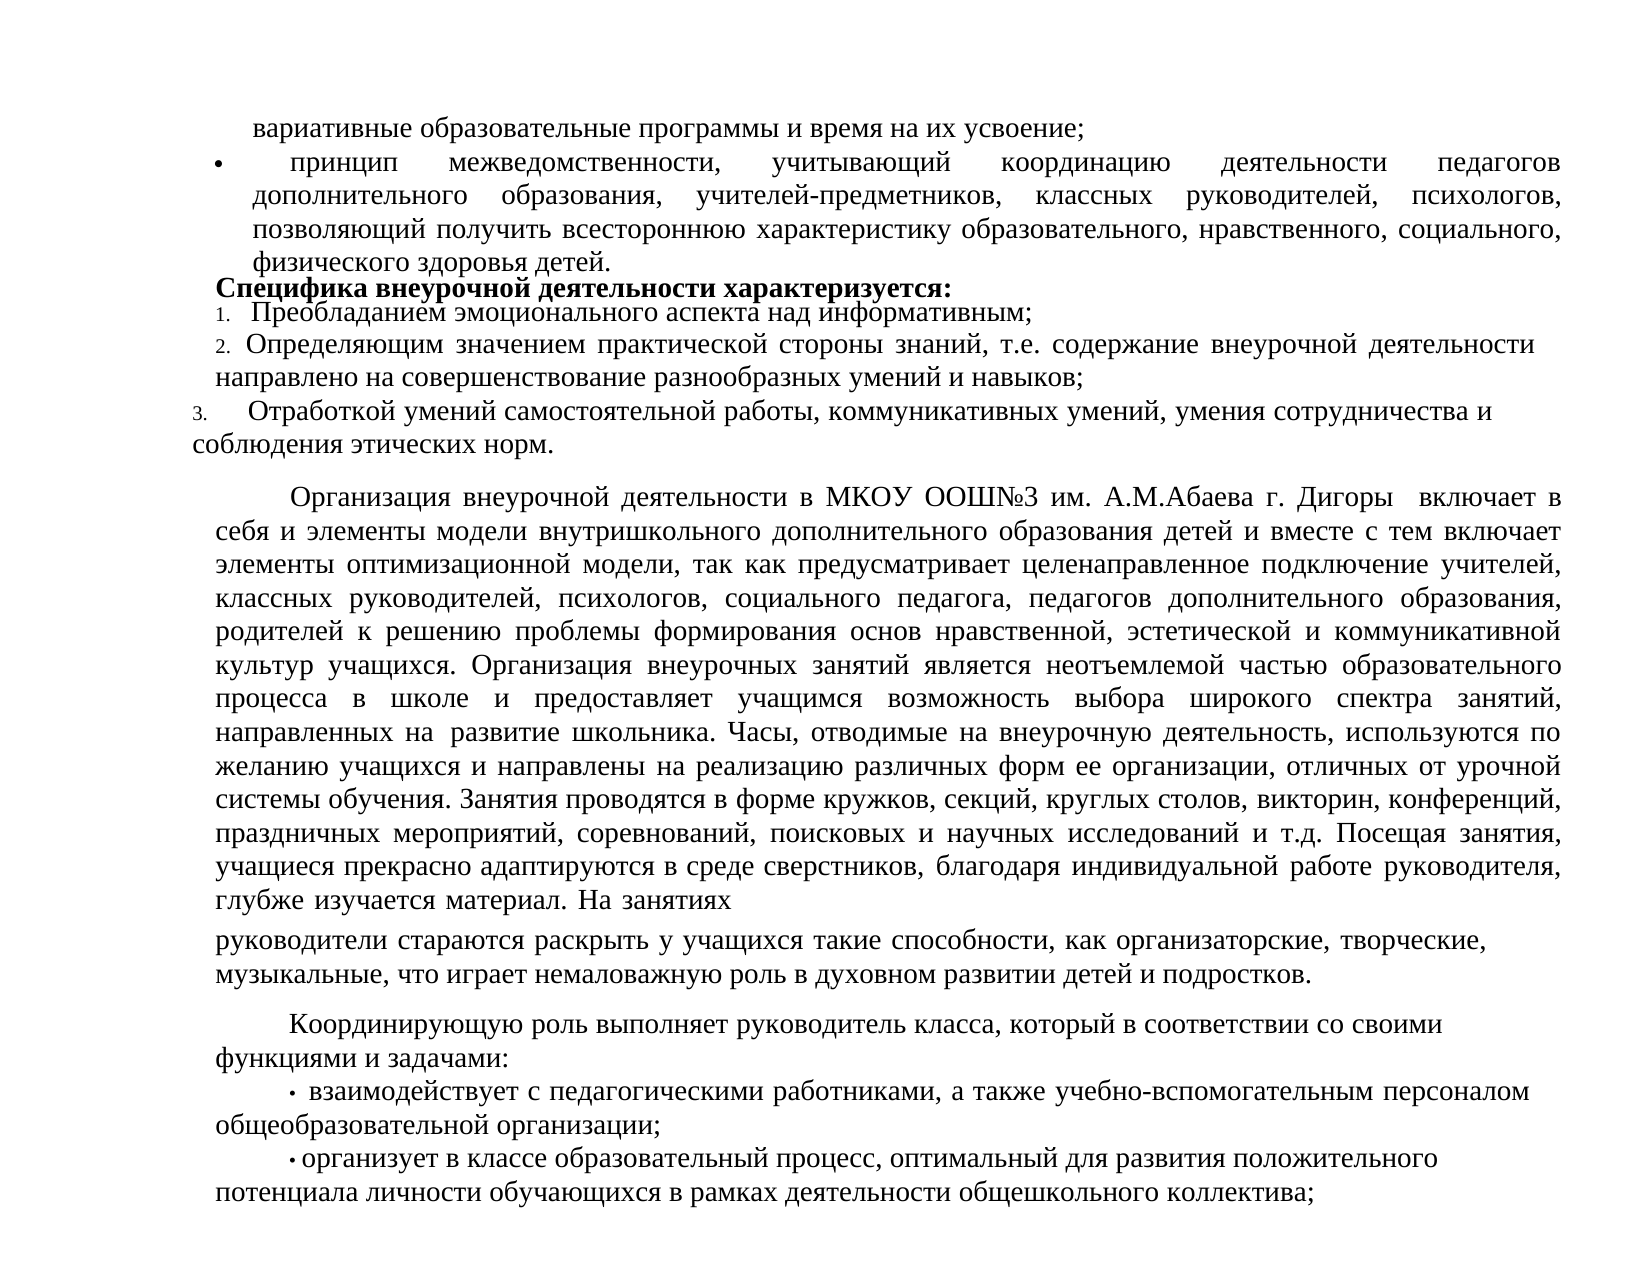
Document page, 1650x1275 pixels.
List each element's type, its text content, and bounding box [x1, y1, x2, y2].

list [215, 110, 1562, 144]
subtitle Специфика внеурочной деятельности характеризуется: [311, 278, 1587, 302]
list Отработкой умений самостоятельной работы, коммуникативных умений, умения сотрудничества и соблюдения этических норм. [192, 393, 1562, 460]
list Преобладанием эмоционального аспекта над информативным; [215, 302, 857, 326]
text руководители стараются раскрыть у учащихся такие способности, как организаторские, творческие, музыкальные, что играет немаловажную роль в духовном развитии детей и подростков. [215, 922, 1587, 989]
text Координирующую роль выполняет руководитель класса, который в соответствии со своими функциями и задачами: [215, 1006, 1567, 1073]
list взаимодействует с педагогическими работниками, а также учебно-вспомогательным персоналом общеобразовательной организации; [215, 1073, 1561, 1140]
list Определяющим значением практической стороны знаний, т.е. содержание внеурочной деятельности направлено на совершенствование разнообразных умений и навыков; [215, 326, 1562, 393]
list принцип межведомственности, учитывающий координацию деятельности педагогов дополнительного образования, учителей-предметников, классных руководителей, психологов, позволяющий получить всестороннюю характеристику образовательного, нравственного, социального, физического здоровья детей. [215, 144, 1562, 278]
text Организация внеурочной деятельности в МКОУ ООШ№3 им. А.М.Абаева г. Дигоры включает в себя и элементы модели внутришкольного дополнительного образования детей и вместе с тем включает элементы оптимизационной модели, так как предусматривает целенаправленное подключение учителей, классных руководителей, психологов, социального педагога, педагогов дополнительного образования, родителей к решению проблемы формирования основ нравственной, эстетической и коммуникативной культур учащихся. Организация внеурочных занятий является неотъемлемой частью образовательного процесса в школе и предоставляет учащимся возможность выбора широкого спектра занятий, направленных на развитие школьника. Часы, отводимые на внеурочную деятельность, используются по желанию учащихся и направлены на реализацию различных форм ее организации, отличных от урочной системы обучения. Занятия проводятся в форме кружков, секций, круглых столов, викторин, конференций, праздничных мероприятий, соревнований, поисковых и научных исследований и т.д. Посещая занятия, учащиеся прекрасно адаптируются в среде сверстников, благодаря индивидуальной работе руководителя, глубже изучается материал. На занятиях [215, 479, 1562, 915]
list Преобладанием эмоционального аспекта над информативным; [860, 302, 1587, 326]
list организует в классе образовательный процесс, оптимальный для развития положительного потенциала личности обучающихся в рамках деятельности общешкольного коллектива; [215, 1140, 1561, 1207]
